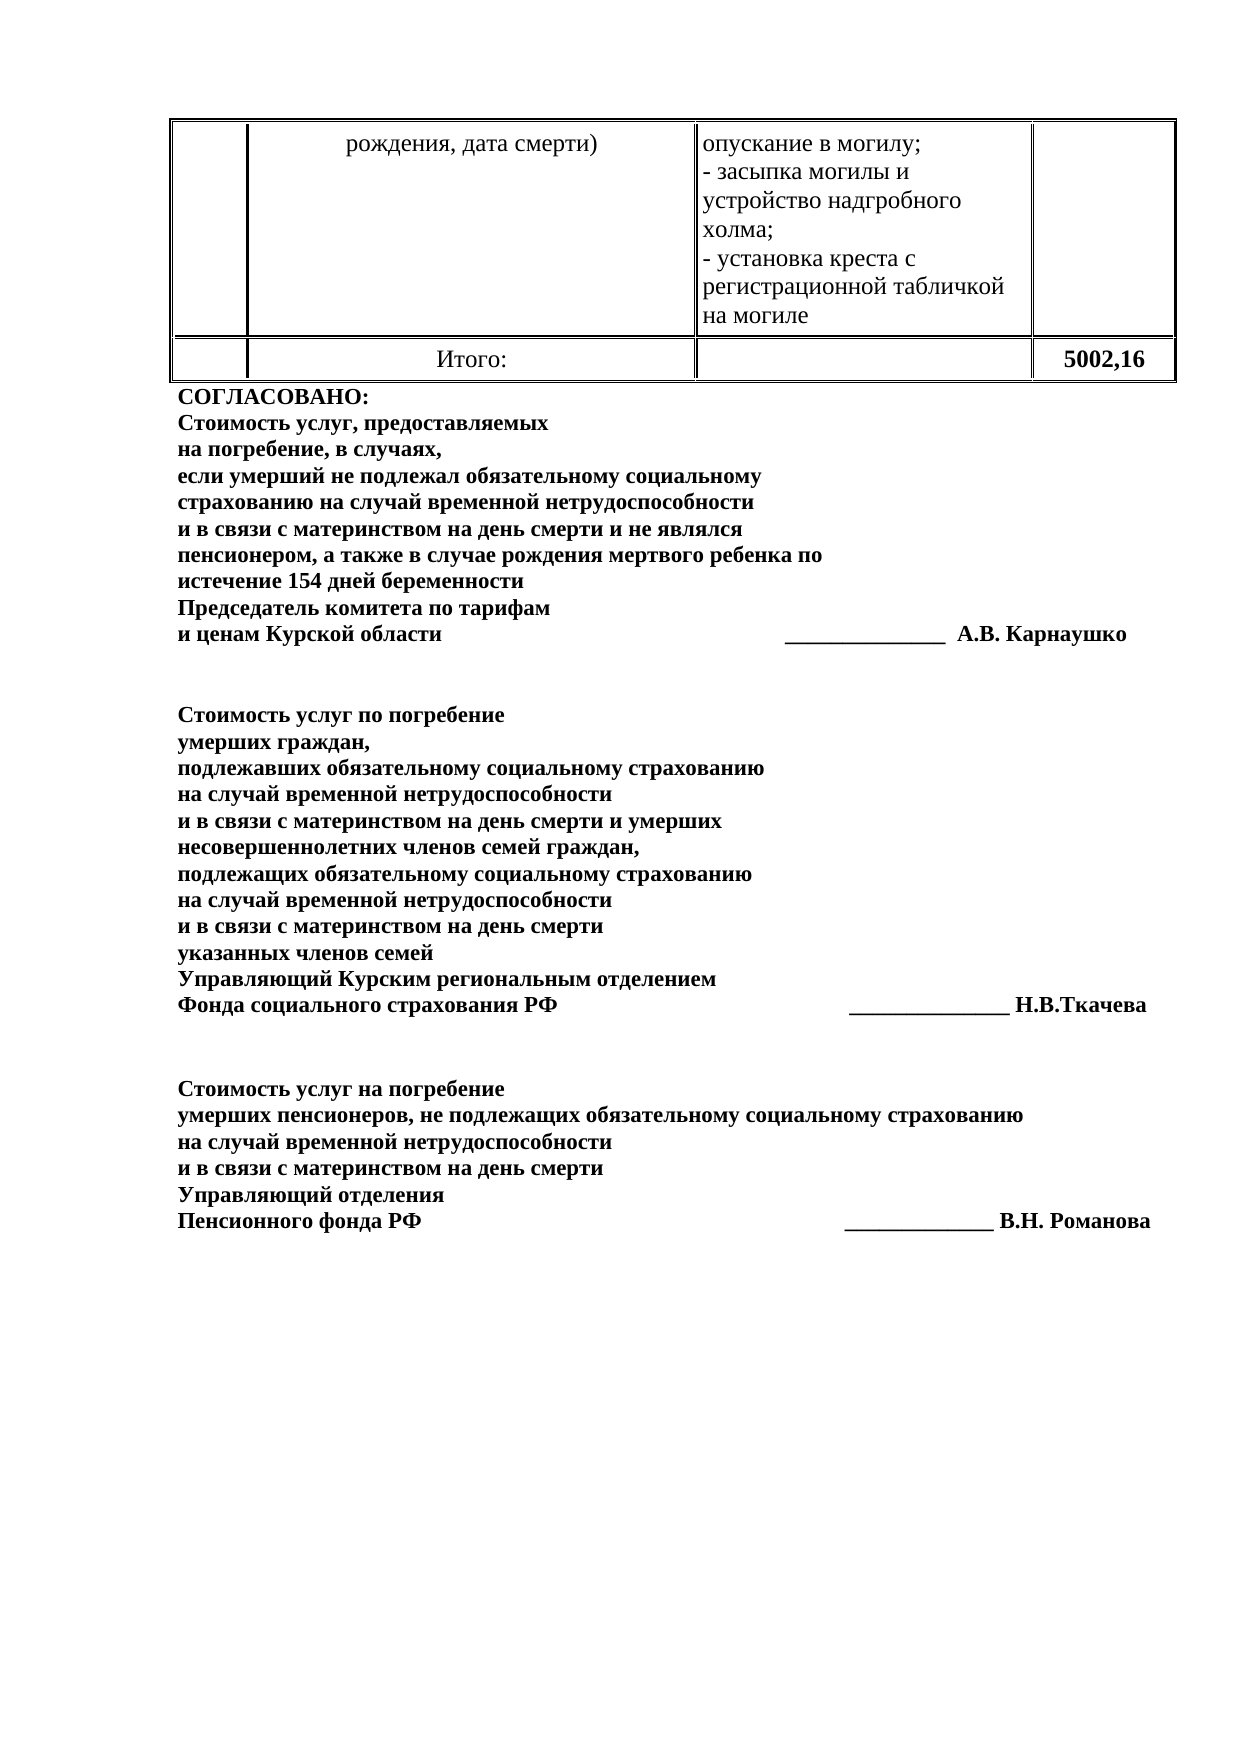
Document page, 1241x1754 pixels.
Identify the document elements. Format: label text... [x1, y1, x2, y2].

text несовершеннолетних членов семей граждан, [177, 833, 1152, 859]
text на случай временной нетрудоспособности [177, 781, 1152, 807]
text Фонда социального страхования РФ ______________ Н.В.Ткачева [177, 991, 1152, 1018]
text и ценам Курской области ______________ А.В. Карнаушко [177, 620, 1152, 646]
text на случай временной нетрудоспособности [177, 1128, 1152, 1154]
text и в связи с материнством на день смерти [177, 1154, 1152, 1181]
table_cell 530,00 [1033, 122, 1174, 335]
table_cell [173, 335, 247, 379]
text Пенсионного фонда РФ _____________ В.Н. Романова [177, 1207, 1152, 1233]
text Управляющий Курским региональным отделением [177, 965, 1152, 991]
text подлежавших обязательному социальному страхованию [177, 754, 1152, 781]
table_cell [247, 120, 696, 335]
text Управляющий отделения [177, 1181, 1152, 1207]
text и в связи с материнством на день смерти и умерших [177, 807, 1152, 833]
text пенсионером, а также в случае рождения мертвого ребенка по [177, 541, 1152, 567]
text Председатель комитета по тарифам [177, 594, 1152, 620]
text подлежащих обязательному социальному страхованию [177, 859, 1152, 886]
table_cell 4.1 [173, 122, 247, 335]
text Стоимость услуг на погребение [177, 1075, 1152, 1102]
text Стоимость услуг по погребение [177, 701, 1152, 728]
text и в связи с материнством на день смерти и не являлся [177, 514, 1152, 541]
text на погребение, в случаях, [177, 436, 1152, 462]
text умерших граждан, [177, 728, 1152, 754]
text на случай временной нетрудоспособности [177, 886, 1152, 912]
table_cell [696, 122, 1032, 335]
text умерших пенсионеров, не подлежащих обязательному социальному страхованию [177, 1102, 1152, 1128]
text и в связи с материнством на день смерти [177, 912, 1152, 939]
text указанных членов семей [177, 939, 1152, 965]
text истечение 154 дней беременности [177, 567, 1152, 594]
table_cell 5002,16 [1033, 335, 1175, 379]
text если умерший не подлежал обязательному социальному [177, 462, 1152, 488]
text СОГЛАСОВАНО: [177, 383, 1152, 409]
text Стоимость услуг, предоставляемых [177, 409, 1152, 436]
table_cell [696, 339, 1032, 379]
text страхованию на случай временной нетрудоспособности [177, 488, 1152, 514]
table_cell Итого: [247, 335, 696, 379]
